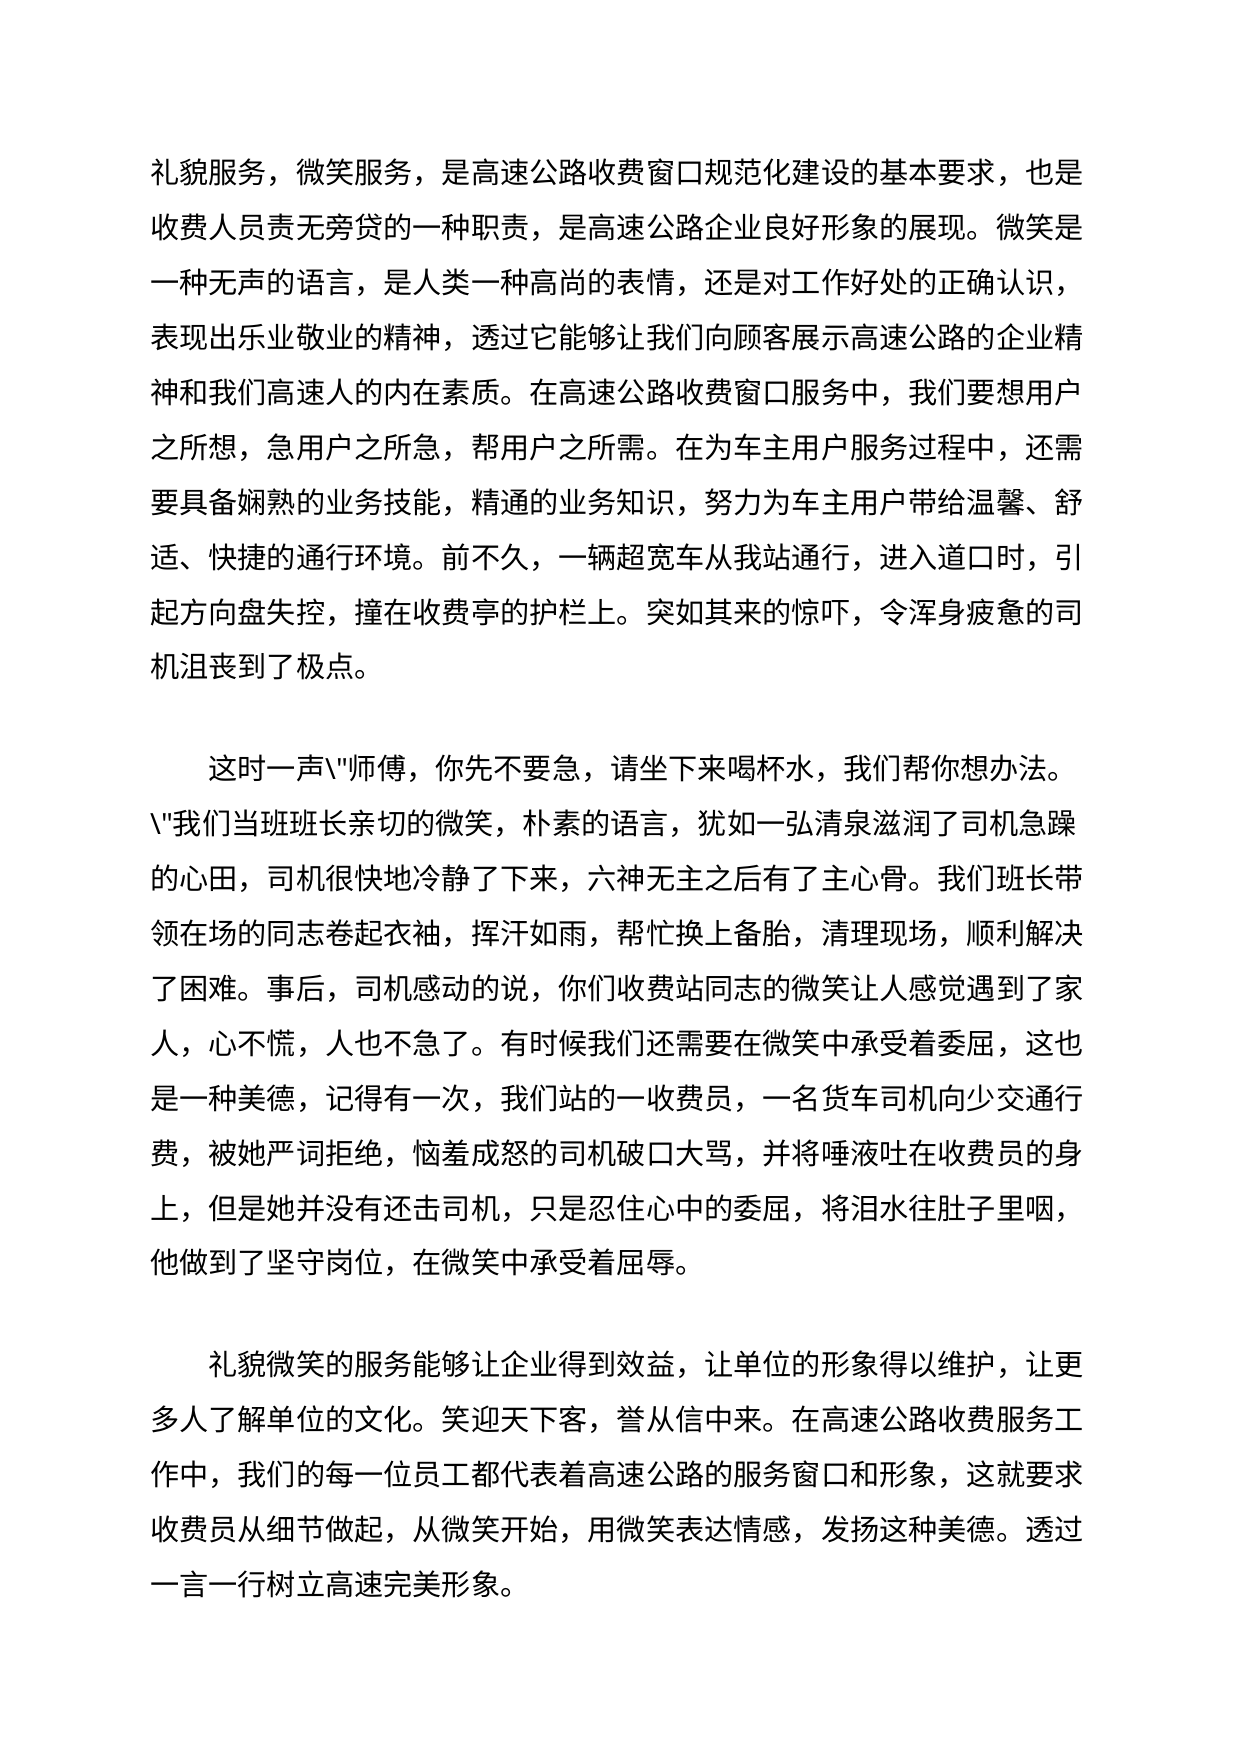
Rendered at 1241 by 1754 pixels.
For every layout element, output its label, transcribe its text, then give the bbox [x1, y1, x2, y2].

text 这时一声\"师傅，你先不要急，请坐下来喝杯水，我们帮你想办法。\"我们当班班长亲切的微笑，朴素的语言，犹如一弘清泉滋润了司机急躁的心田，司机很快地冷静了下来，六神无主之后有了主心骨。我们班长带领在场的同志卷起衣袖，挥汗如雨，帮忙换上备胎，清理现场，顺利解决了困难。事后，司机感动的说，你们收费站同志的微笑让人感觉遇到了家人，心不慌，人也不急了。有时候我们还需要在微笑中承受着委屈，这也是一种美德，记得有一次，我们站的一收费员，一名货车司机向少交通行费，被她严词拒绝，恼羞成怒的司机破口大骂，并将唾液吐在收费员的身上，但是她并没有还击司机，只是忍住心中的委屈，将泪水往肚子里咽，他做到了坚守岗位，在微笑中承受着屈辱。 [150, 746, 1090, 1282]
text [150, 150, 1090, 686]
text 礼貌微笑的服务能够让企业得到效益，让单位的形象得以维护，让更多人了解单位的文化。笑迎天下客，誉从信中来。在高速公路收费服务工作中，我们的每一位员工都代表着高速公路的服务窗口和形象，这就要求收费员从细节做起，从微笑开始，用微笑表达情感，发扬这种美德。透过一言一行树立高速完美形象。 [150, 1342, 1090, 1604]
